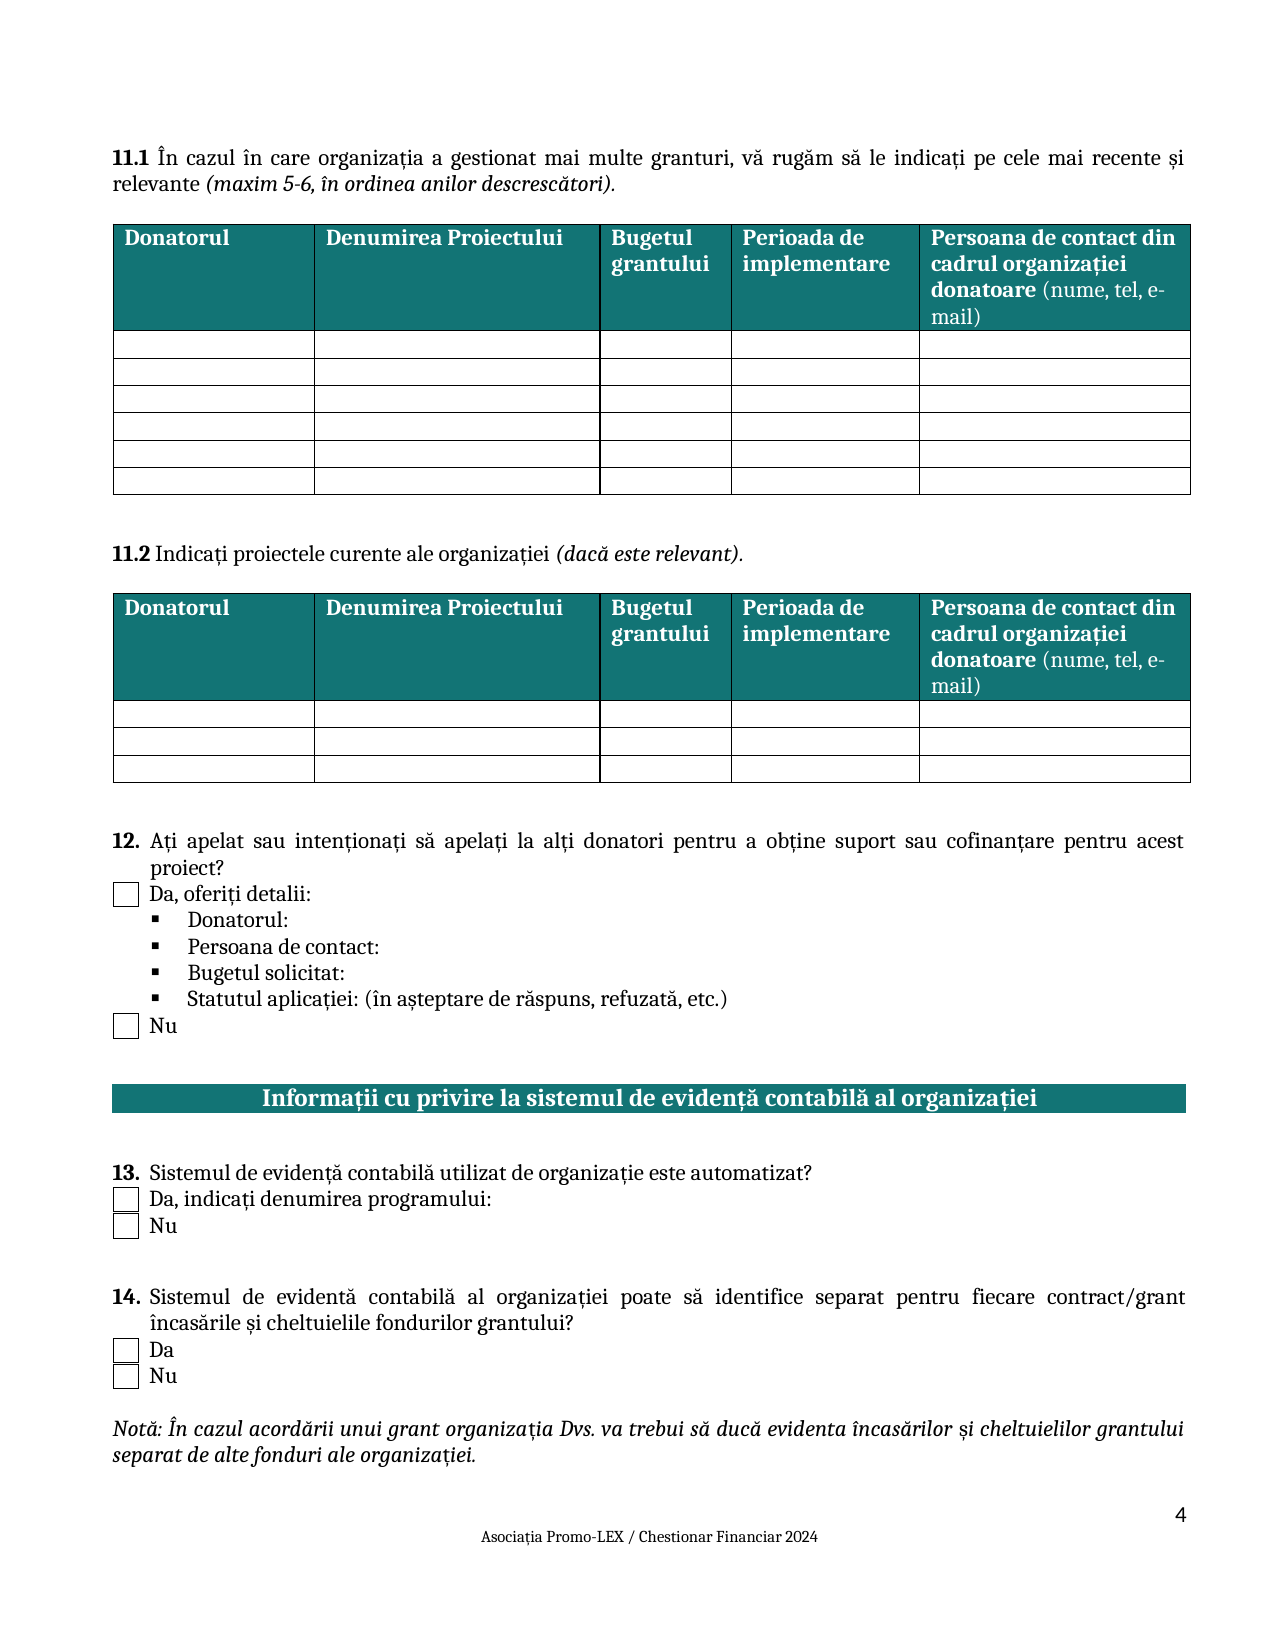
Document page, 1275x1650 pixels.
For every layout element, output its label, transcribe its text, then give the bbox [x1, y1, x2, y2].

table_cell [315, 441, 599, 467]
table_cell [920, 331, 1190, 357]
table_cell [920, 756, 1190, 782]
table_cell [601, 728, 731, 754]
table_cell [601, 331, 731, 357]
table_cell [114, 331, 314, 357]
list Ați apelat sau intenționați să apelați la alți donatori pentru a obține suport sau cofinanțare pentru acest proiect? [112, 828, 1186, 881]
list Persoana de contact: [150, 933, 1186, 960]
list Indicați proiectele curente ale organizației (dacă este relevant). [112, 541, 1186, 567]
table_cell [315, 359, 599, 385]
table_cell [601, 468, 731, 494]
table_cell [732, 413, 919, 439]
table_cell [920, 359, 1190, 385]
text Nu [112, 1363, 1186, 1389]
table_header Denumirea Proiectului [315, 594, 599, 700]
table_header Donatorul [114, 225, 314, 330]
list Sistemul de evidentă contabilă al organizației poate să identifice separat pentru fiecare contract/grant încasările și cheltuielile fondurilor grantului? [112, 1284, 1186, 1337]
table_cell [920, 468, 1190, 494]
table_header Bugetul grantului [601, 594, 731, 700]
table_cell [315, 701, 599, 727]
table_cell [732, 386, 919, 412]
table_header Perioada de implementare [732, 225, 919, 330]
table_header Persoana de contact din cadrul organizației donatoare (nume, tel, e-mail) [920, 594, 1190, 700]
table_cell [114, 386, 314, 412]
table_cell [732, 331, 919, 357]
text Nu [112, 1212, 1186, 1239]
text Da [112, 1337, 1186, 1363]
table_cell [114, 756, 314, 782]
table_cell [114, 359, 314, 385]
table_cell [114, 468, 314, 494]
text Notă: În cazul acordării unui grant organizația Dvs. va trebui să ducă evidenta încasărilor și cheltuielilor grantului separat de alte fonduri ale organizației. [112, 1416, 1186, 1468]
table_cell [732, 468, 919, 494]
table_cell [114, 413, 314, 439]
table_cell [920, 386, 1190, 412]
table_header Persoana de contact din cadrul organizației donatoare (nume, tel, e-mail) [920, 225, 1190, 330]
table_header Perioada de implementare [732, 594, 919, 700]
table_cell [601, 701, 731, 727]
table_cell [732, 756, 919, 782]
list Statutul aplicației: (în așteptare de răspuns, refuzată, etc.) [150, 986, 1186, 1012]
table_header Denumirea Proiectului [315, 225, 599, 330]
text Da, indicați denumirea programului: [112, 1186, 1186, 1212]
table_cell [920, 728, 1190, 754]
table_cell [601, 386, 731, 412]
table_header Bugetul grantului [601, 225, 731, 330]
table_cell [315, 386, 599, 412]
table_cell [315, 413, 599, 439]
table_cell [114, 441, 314, 467]
table_cell [732, 441, 919, 467]
table_cell [732, 701, 919, 727]
table_cell [114, 728, 314, 754]
text Nu [112, 1012, 1186, 1039]
list Sistemul de evidență contabilă utilizat de organizație este automatizat? [112, 1160, 1186, 1186]
table_cell [315, 331, 599, 357]
table_cell [114, 701, 314, 727]
table_cell [601, 359, 731, 385]
table_cell [601, 413, 731, 439]
list Donatorul: [150, 907, 1186, 933]
list Bugetul solicitat: [150, 960, 1186, 986]
text Informații cu privire la sistemul de evidență contabilă al organizației [112, 1084, 1186, 1113]
table_cell [315, 728, 599, 754]
table_cell [732, 728, 919, 754]
text 11.1 În cazul în care organizația a gestionat mai multe granturi, vă rugăm să le indicați pe cele mai recente și relevante (maxim 5-6, în ordinea anilor descrescători). [112, 144, 1186, 197]
table_header Donatorul [114, 594, 314, 700]
text Da, oferiți detalii: [112, 881, 1186, 907]
table_cell [920, 413, 1190, 439]
table_cell [315, 756, 599, 782]
table_cell [920, 441, 1190, 467]
table_cell [601, 756, 731, 782]
table_cell [920, 701, 1190, 727]
table_cell [732, 359, 919, 385]
table_cell [601, 441, 731, 467]
table_cell [315, 468, 599, 494]
